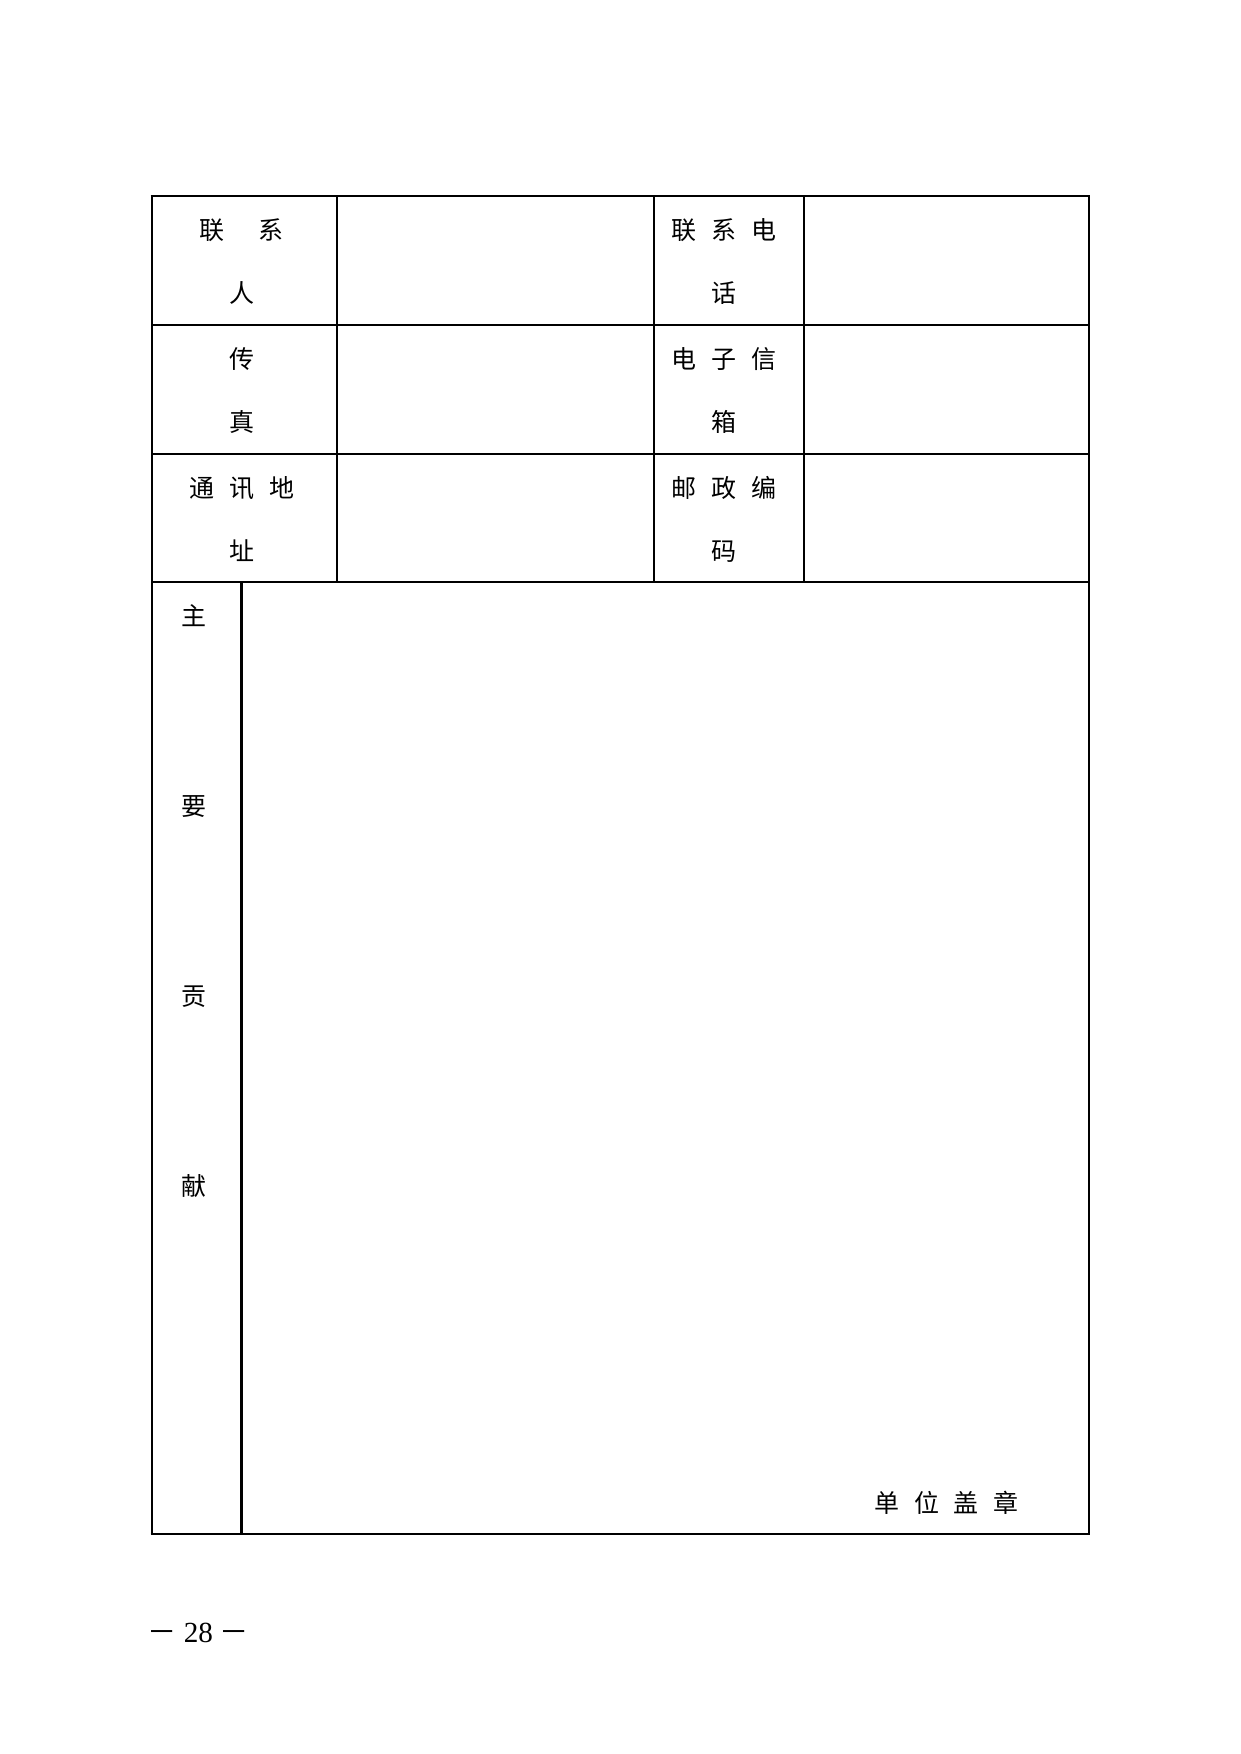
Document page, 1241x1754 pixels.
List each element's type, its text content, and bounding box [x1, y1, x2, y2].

table_cell [338, 455, 653, 581]
table_cell 联 系 人 [153, 197, 336, 324]
table_cell [338, 326, 653, 452]
table_cell 通讯地址 [153, 455, 336, 581]
table_cell [805, 455, 1088, 581]
table_cell 传 真 [153, 326, 336, 452]
table_cell 主 要 贡 献 [153, 583, 240, 1533]
table_cell [805, 326, 1088, 452]
table_cell [338, 197, 653, 324]
table_cell 电子信箱 [655, 326, 803, 452]
table_cell 联系电话 [655, 197, 803, 324]
table_cell 邮政编码 [655, 455, 803, 581]
table_cell [805, 197, 1088, 324]
table_cell 单位盖章 年 月 日 [243, 583, 1088, 1533]
